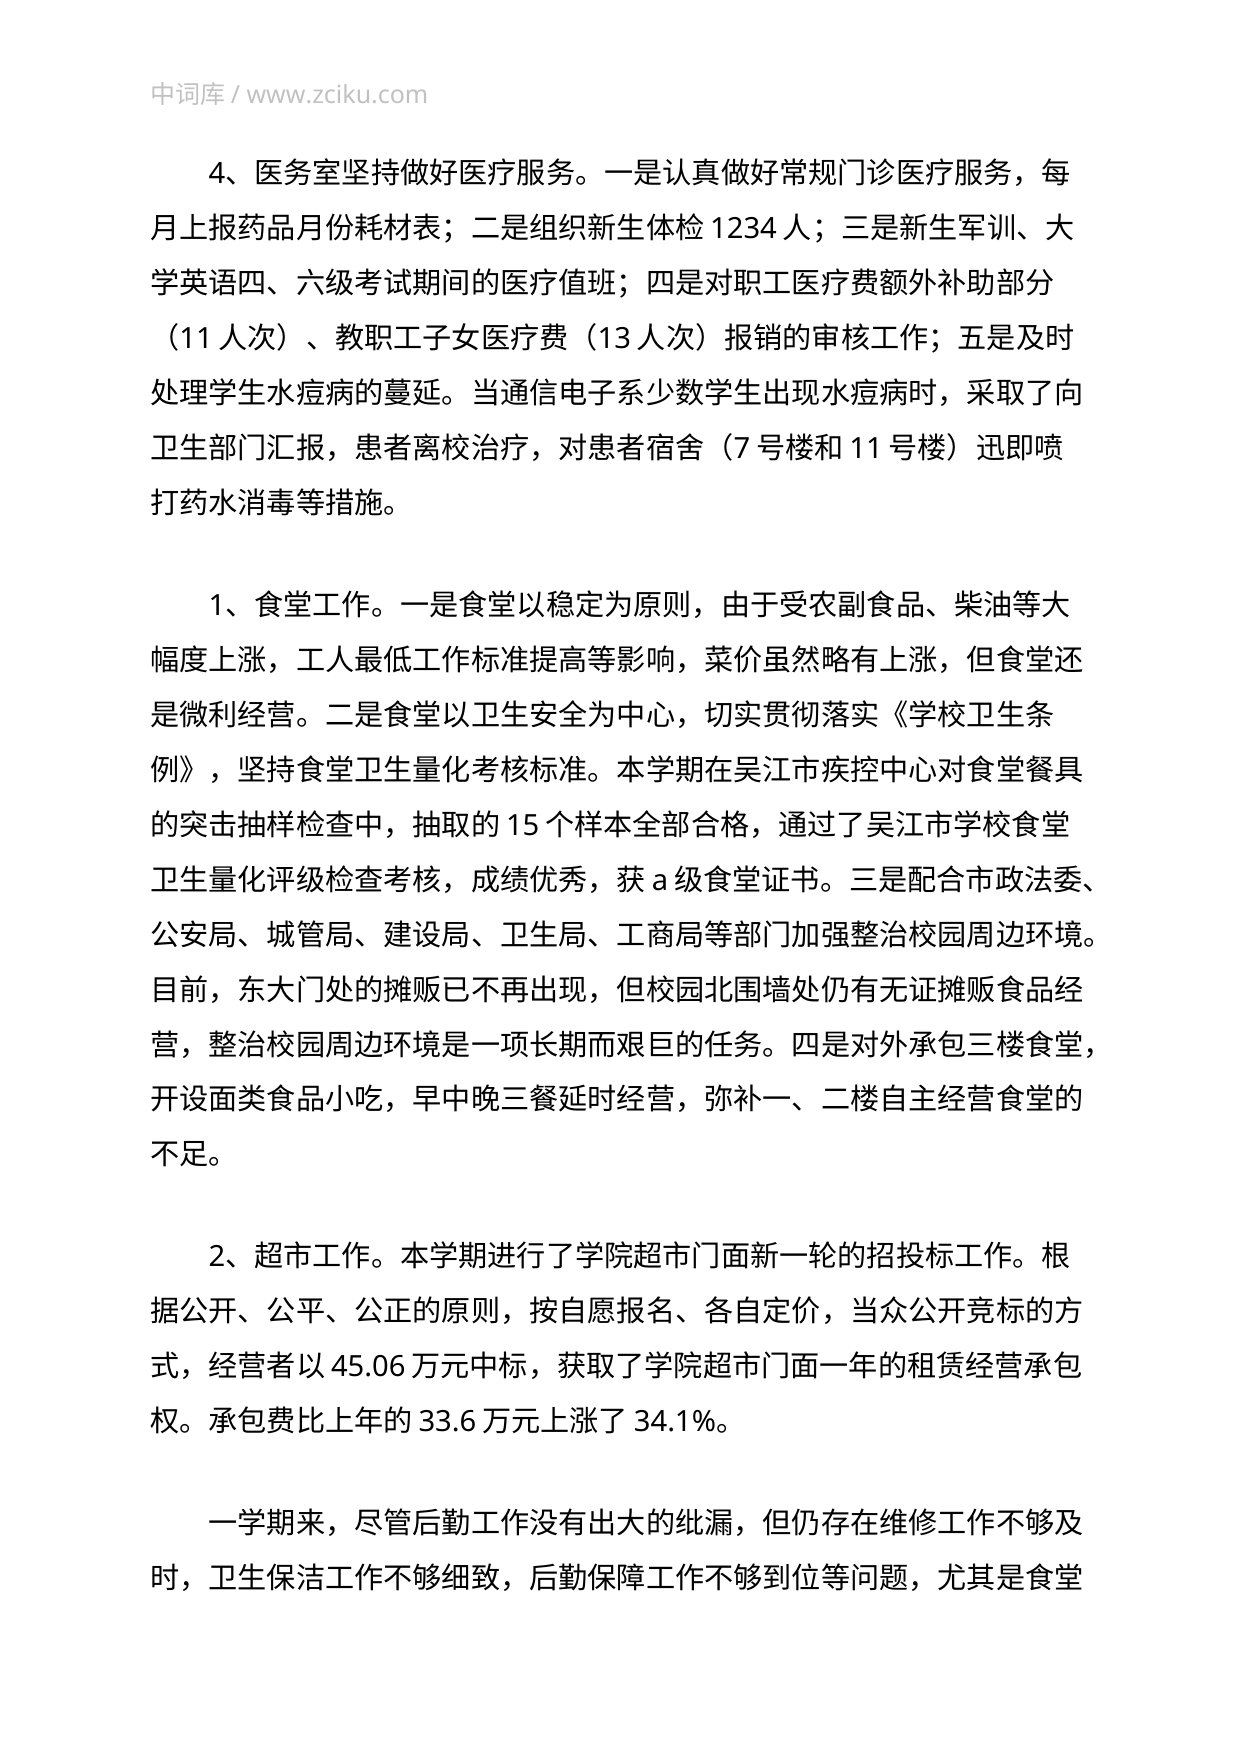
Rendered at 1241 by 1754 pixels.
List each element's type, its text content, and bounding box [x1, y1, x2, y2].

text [150, 1499, 1090, 1597]
text 2、超市工作。本学期进行了学院超市门面新一轮的招投标工作。根据公开、公平、公正的原则，按自愿报名、各自定价，当众公开竞标的方式，经营者以45.06万元中标，获取了学院超市门面一年的租赁经营承包权。承包费比上年的33.6万元上涨了34.1%。 [150, 1233, 1090, 1440]
text 4、医务室坚持做好医疗服务。一是认真做好常规门诊医疗服务，每月上报药品月份耗材表；二是组织新生体检1234人；三是新生军训、大学英语四、六级考试期间的医疗值班；四是对职工医疗费额外补助部分（11人次）、教职工子女医疗费（13人次）报销的审核工作；五是及时处理学生水痘病的蔓延。当通信电子系少数学生出现水痘病时，采取了向卫生部门汇报，患者离校治疗，对患者宿舍（7号楼和11号楼）迅即喷打药水消毒等措施。 [150, 150, 1090, 522]
text 1、食堂工作。一是食堂以稳定为原则，由于受农副食品、柴油等大幅度上涨，工人最低工作标准提高等影响，菜价虽然略有上涨，但食堂还是微利经营。二是食堂以卫生安全为中心，切实贯彻落实《学校卫生条例》，坚持食堂卫生量化考核标准。本学期在吴江市疾控中心对食堂餐具的突击抽样检查中，抽取的15个样本全部合格，通过了吴江市学校食堂卫生量化评级检查考核，成绩优秀，获a级食堂证书。三是配合市政法委、公安局、城管局、建设局、卫生局、工商局等部门加强整治校园周边环境。目前，东大门处的摊贩已不再出现，但校园北围墙处仍有无证摊贩食品经营，整治校园周边环境是一项长期而艰巨的任务。四是对外承包三楼食堂，开设面类食品小吃，早中晚三餐延时经营，弥补一、二楼自主经营食堂的不足。 [150, 582, 1090, 1173]
